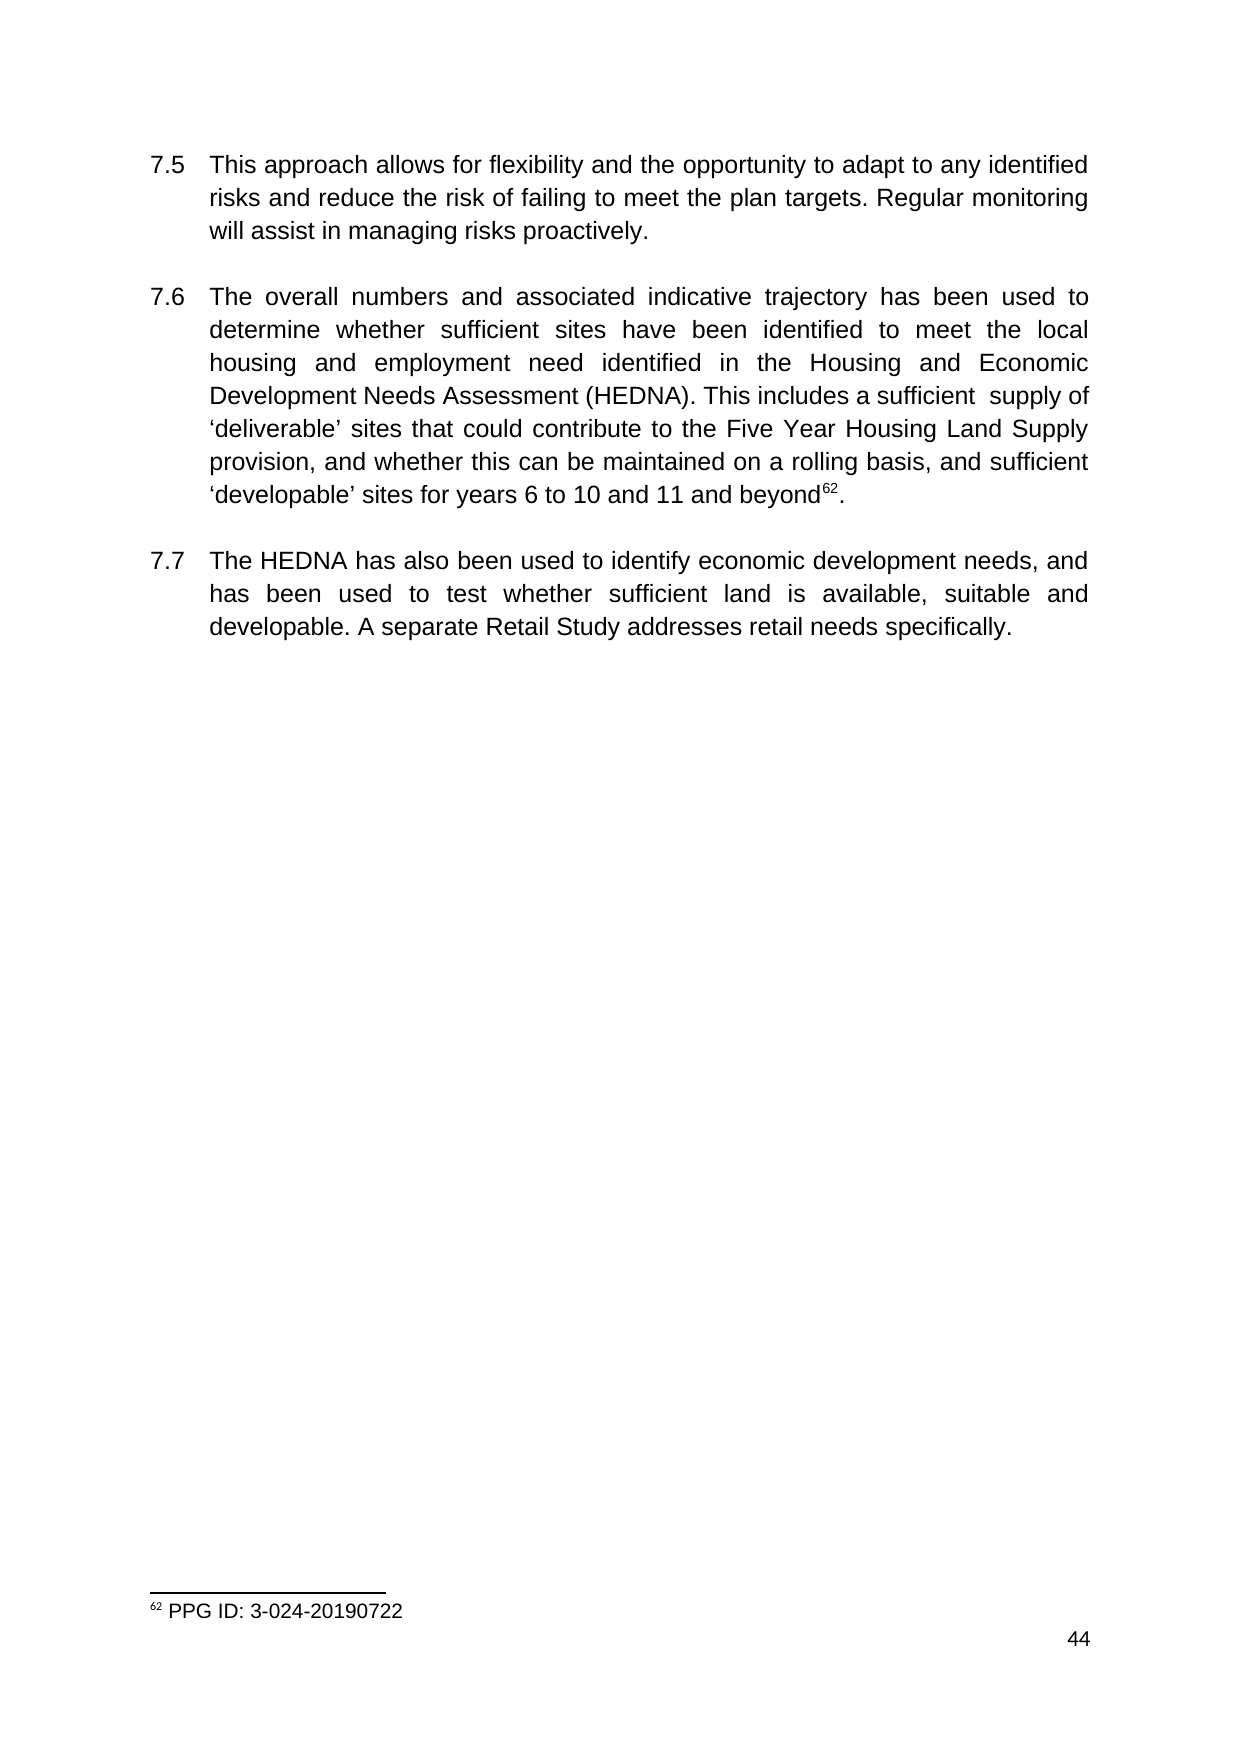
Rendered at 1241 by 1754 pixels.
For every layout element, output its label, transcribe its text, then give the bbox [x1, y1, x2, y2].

list 7.6 The overall numbers and associated indicative trajectory has been used to determine whether sufficient sites have been identified to meet the local housing and employment need identified in the Housing and Economic Development Needs Assessment (HEDNA). This includes a sufficient supply of ‘deliverable’ sites that could contribute to the Five Year Housing Land Supply provision, and whether this can be maintained on a rolling basis, and sufficient ‘developable’ sites for years 6 to 10 and 11 and beyond. [150, 282, 1090, 509]
list 7.5 This approach allows for flexibility and the opportunity to adapt to any identified risks and reduce the risk of failing to meet the plan targets. Regular monitoring will assist in managing risks proactively. [150, 150, 1090, 245]
list The HEDNA has also been used to identify economic development needs, and has been used to test whether sufficient land is available, suitable and developable. A separate Retail Study addresses retail needs specifically. [150, 546, 1090, 641]
